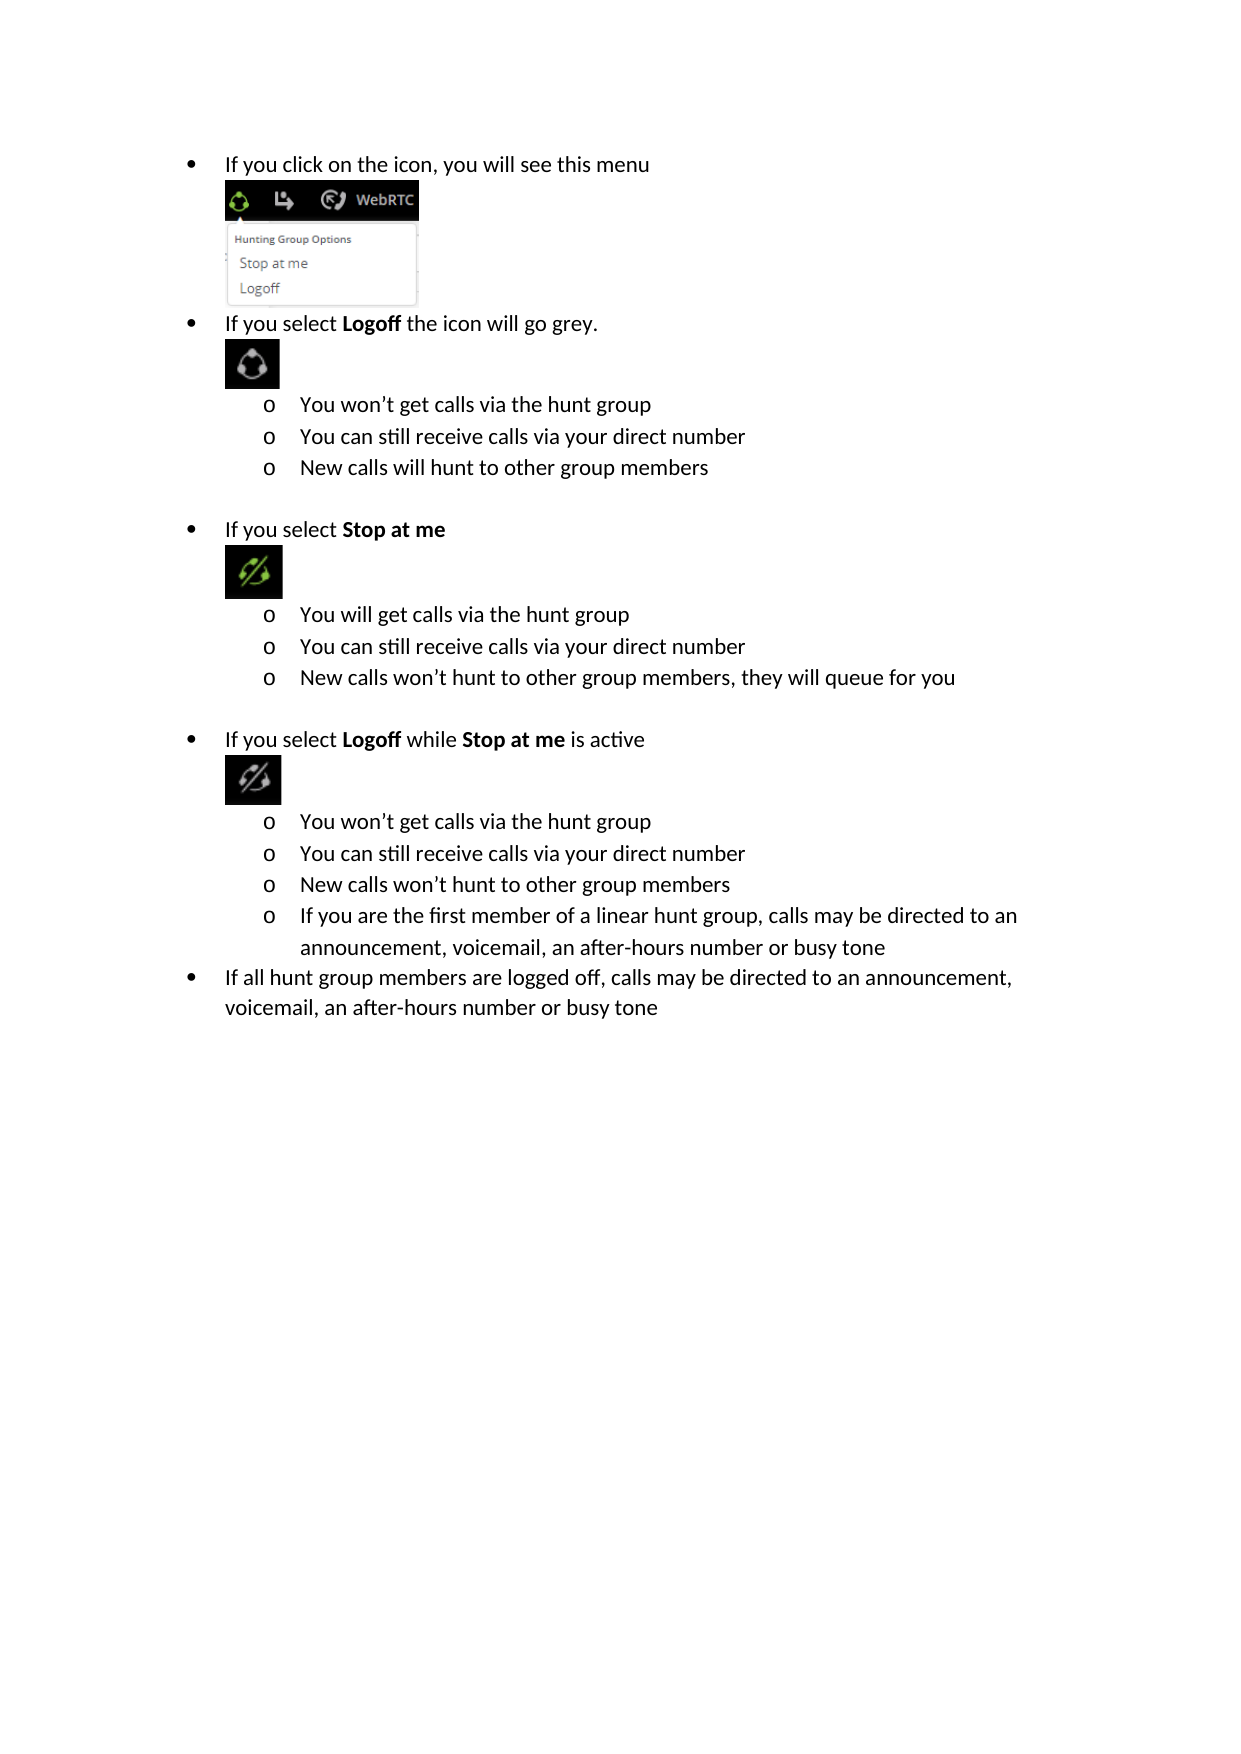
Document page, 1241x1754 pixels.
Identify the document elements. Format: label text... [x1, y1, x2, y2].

list If all hunt group members are logged off, calls may be directed to an announcement, voicemail, an after-hours number or busy tone [187, 963, 1090, 1021]
list If you are the first member of a linear hunt group, calls may be directed to an announcement, voicemail, an after-hours number or busy tone [262, 902, 1090, 961]
list You will get calls via the hunt group [262, 600, 1090, 629]
list You won’t get calls via the hunt group [262, 807, 1090, 836]
list You can still receive calls via your direct number [262, 632, 1090, 661]
list New calls won’t hunt to other group members, they will queue for you [262, 663, 1090, 723]
list If you select Logoff the icon will go grey. [187, 309, 1090, 388]
picture [225, 339, 280, 389]
list If you click on the icon, you will see this menu [187, 150, 1090, 307]
picture [225, 545, 283, 599]
list You won’t get calls via the hunt group [262, 390, 1090, 419]
picture [225, 755, 282, 805]
list New calls won’t hunt to other group members [262, 870, 1090, 899]
list You can still receive calls via your direct number [262, 839, 1090, 868]
list New calls will hunt to other group members [262, 453, 1090, 513]
list If you select Logoff while Stop at me is active [187, 725, 1090, 805]
picture [225, 180, 419, 308]
list You can still receive calls via your direct number [262, 422, 1090, 451]
list If you select Stop at me [187, 515, 1090, 598]
